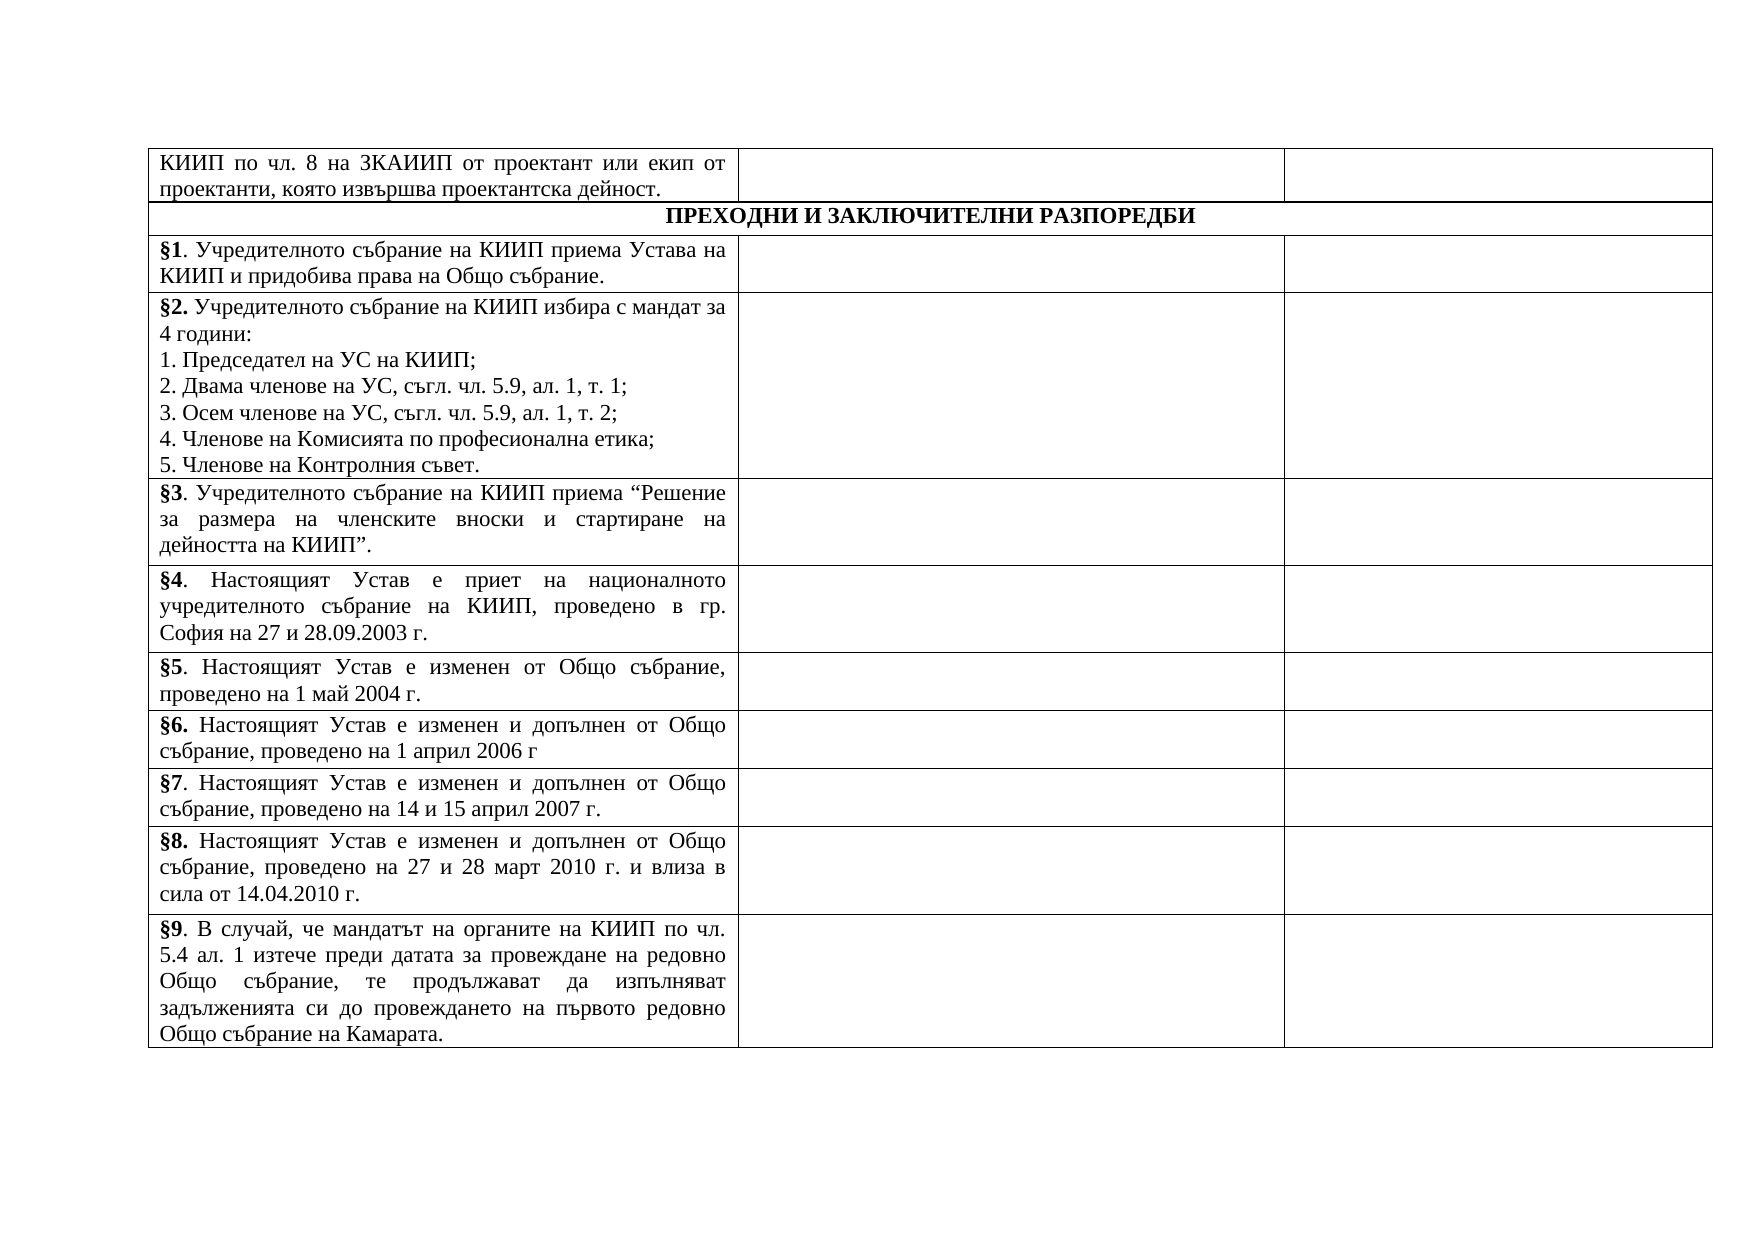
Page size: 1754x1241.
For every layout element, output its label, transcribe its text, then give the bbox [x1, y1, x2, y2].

table_cell §9. В случай, че мандатът на органите на КИИП по чл. 5.4 ал. 1 изтече преди датата за провеждане на редовно Общо събрание, те продължават да изпълняват задълженията си до провеждането на първото редовно Общо събрание на Камарата. [149, 915, 738, 1047]
table_cell [739, 566, 1284, 652]
table_cell [1285, 653, 1712, 710]
table_cell §4. Настоящият Устав е приет на националното учредителното събрание на КИИП, проведено в гр. София на 27 и 28.09.2003 г. [149, 566, 738, 652]
table_cell §1. Учредителното събрание на КИИП приема Устава на КИИП и придобива права на Общо събрание. [149, 236, 738, 292]
table_cell [1285, 149, 1712, 201]
table_cell §6. Настоящият Устав е изменен и допълнен от Общо събрание, проведено на 1 април 2006 г [149, 711, 738, 768]
table_cell [1285, 915, 1712, 1047]
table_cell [149, 149, 738, 201]
table_cell [739, 236, 1284, 292]
table_cell §3. Учредителното събрание на КИИП приема “Решение за размера на членските вноски и стартиране на дейността на КИИП”. [149, 479, 738, 565]
table_cell [739, 479, 1284, 565]
table_cell [1285, 769, 1712, 826]
table_cell [739, 711, 1284, 768]
table_cell [1285, 293, 1712, 478]
table_cell §2. Учредителното събрание на КИИП избира с мандат за 4 години: 1. Председател на УС на КИИП; 2. Двама членове на УС, съгл. чл. 5.9, ал. 1, т. 1; 3. Осем членове на УС, съгл. чл. 5.9, ал. 1, т. 2; 4. Членове на Комисията по професионална етика; 5. Членове на Контролния съвет. [149, 293, 738, 478]
table_cell [739, 653, 1284, 710]
table_cell [739, 827, 1284, 914]
table_cell ПРЕХОДНИ И ЗАКЛЮЧИТЕЛНИ РАЗПОРЕДБИ [149, 203, 1712, 235]
table_cell §5. Настоящият Устав е изменен от Общо събрание, проведено на 1 май 2004 г. [149, 653, 738, 710]
table_cell [1285, 711, 1712, 768]
table_cell [739, 149, 1284, 201]
table_cell [1285, 236, 1712, 292]
table_cell [1285, 827, 1712, 914]
table_cell [739, 915, 1284, 1047]
table_cell [1285, 479, 1712, 565]
table_cell [739, 293, 1284, 478]
table_cell [1285, 566, 1712, 652]
table_cell §8. Настоящият Устав е изменен и допълнен от Общо събрание, проведено на 27 и 28 март 2010 г. и влиза в сила от 14.04.2010 г. [149, 827, 738, 914]
table_cell [739, 769, 1284, 826]
table_cell §7. Настоящият Устав е изменен и допълнен от Общо събрание, проведено на 14 и 15 април 2007 г. [149, 769, 738, 826]
